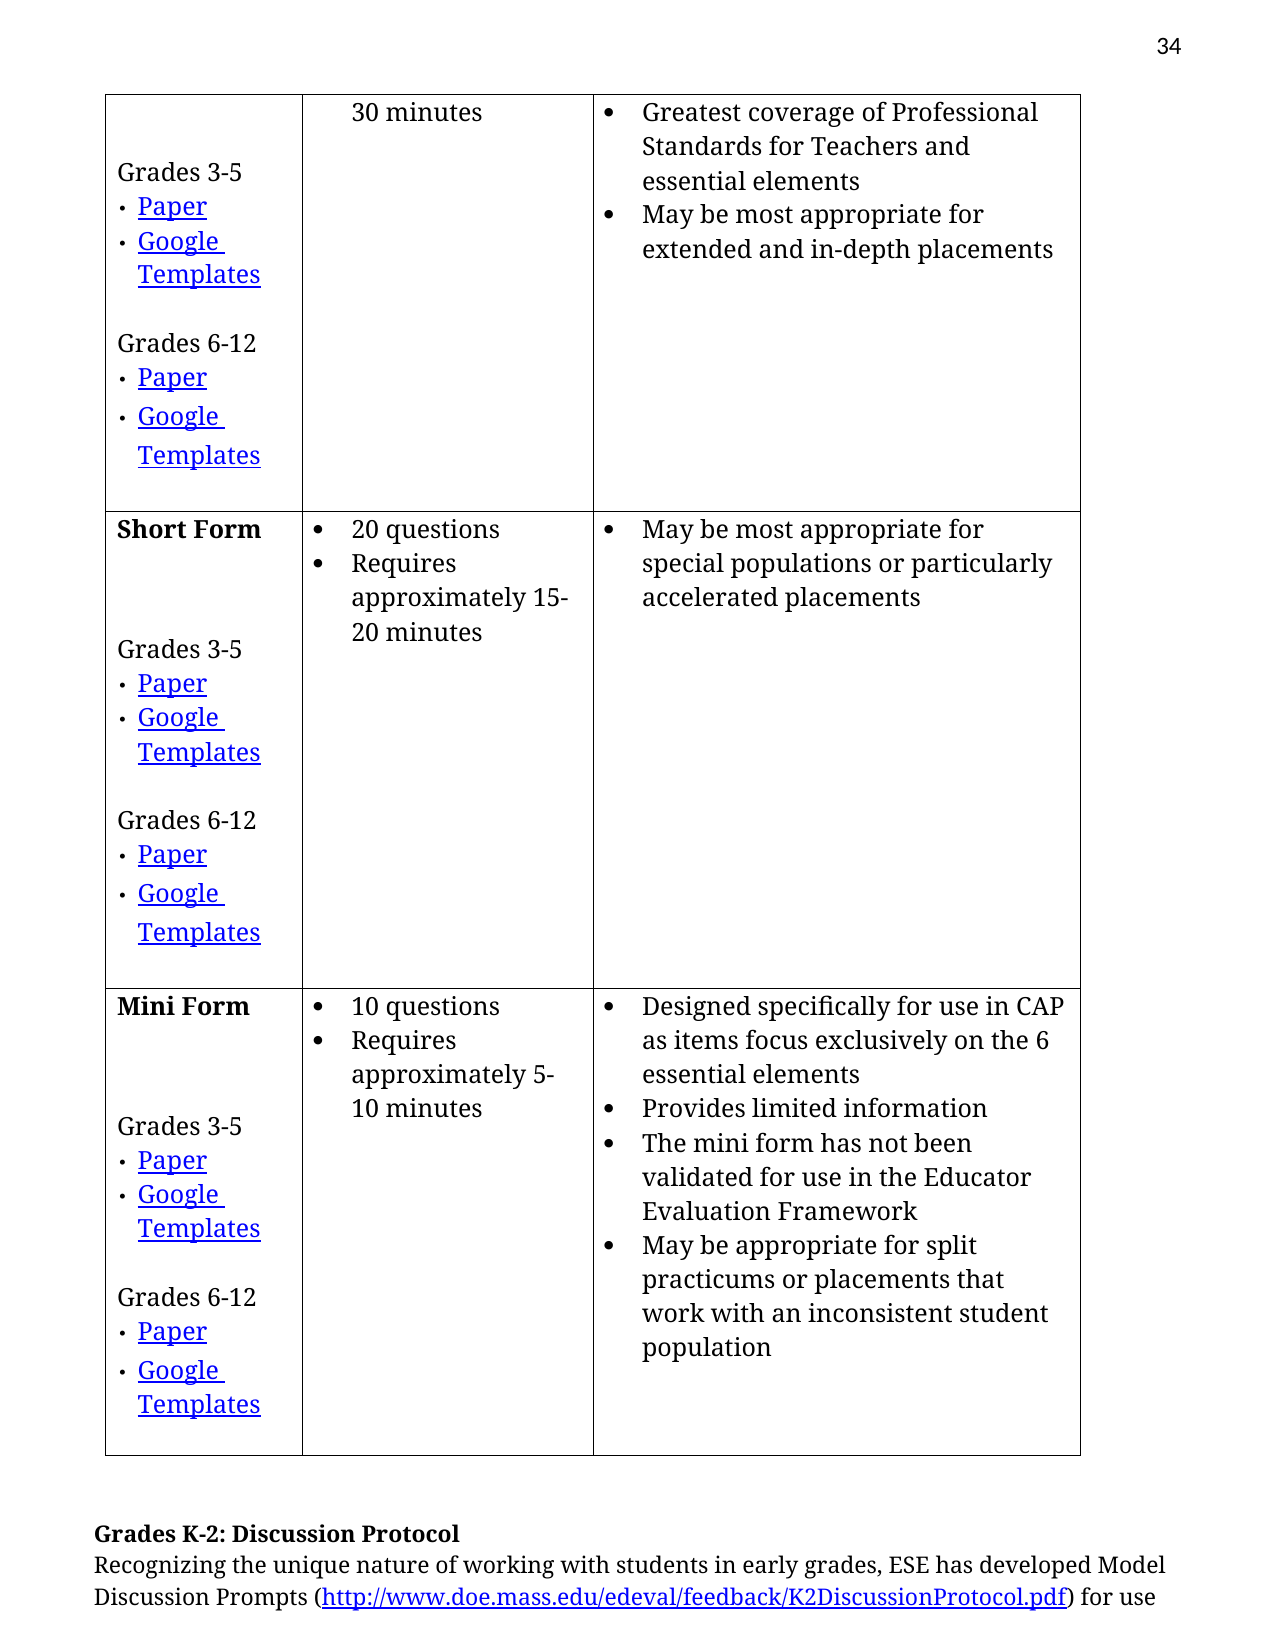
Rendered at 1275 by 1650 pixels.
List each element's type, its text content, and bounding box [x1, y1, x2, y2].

table_cell Designed specifically for use in CAP as items focus exclusively on the 6 essential elements Provides limited information The mini form has not been validated for use in the Educator Evaluation Framework May be appropriate for split practicums or placements that work with an inconsistent student population [594, 989, 1080, 1455]
table_cell 10 questions Requires approximately 5-10 minutes [303, 989, 593, 1455]
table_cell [594, 95, 1080, 511]
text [94, 1549, 1181, 1612]
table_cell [106, 95, 302, 511]
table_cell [303, 95, 593, 511]
table_cell Short Form Grades 3-5 Paper Google Templates Grades 6-12 Paper Google Templates [106, 512, 302, 988]
table_cell Mini Form Grades 3-5 Paper Google Templates Grades 6-12 Paper Google Templates [106, 989, 302, 1455]
text Grades K-2: Discussion Protocol [94, 1518, 1181, 1549]
table_cell 20 questions Requires approximately 15-20 minutes [303, 512, 593, 988]
table_cell May be most appropriate for special populations or particularly accelerated placements [594, 512, 1080, 988]
